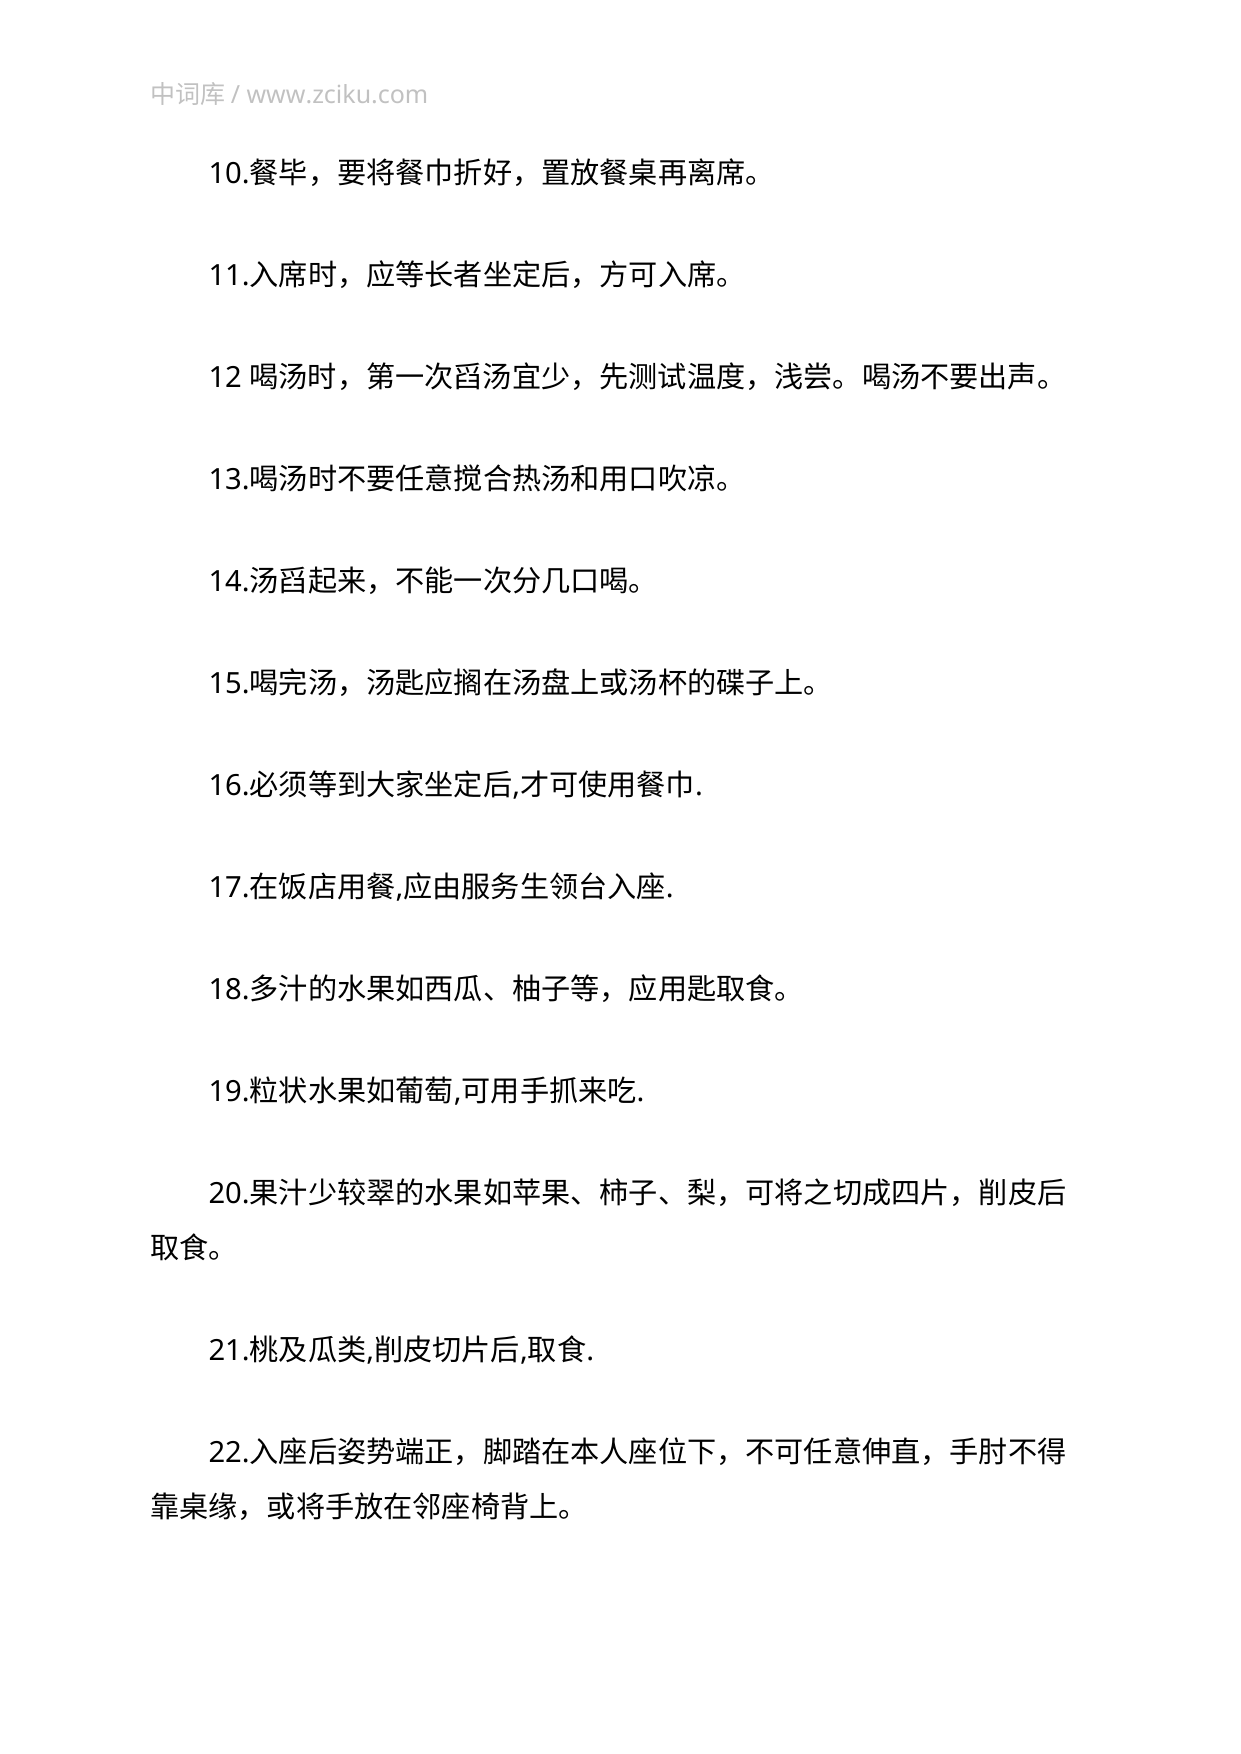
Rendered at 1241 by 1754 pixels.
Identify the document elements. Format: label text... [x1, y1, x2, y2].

text 17.在饭店用餐,应由服务生领台入座. [150, 864, 1090, 906]
text 11.入席时，应等长者坐定后，方可入席。 [150, 252, 1090, 294]
text 16.必须等到大家坐定后,才可使用餐巾. [150, 762, 1090, 804]
text 18.多汁的水果如西瓜、柚子等，应用匙取食。 [150, 966, 1090, 1008]
text 14.汤舀起来，不能一次分几口喝。 [150, 558, 1090, 600]
text 13.喝汤时不要任意搅合热汤和用口吹凉。 [150, 456, 1090, 498]
text 21.桃及瓜类,削皮切片后,取食. [150, 1327, 1090, 1369]
text 15.喝完汤，汤匙应搁在汤盘上或汤杯的碟子上。 [150, 660, 1090, 702]
text 22.入座后姿势端正，脚踏在本人座位下，不可任意伸直，手肘不得靠桌缘，或将手放在邻座椅背上。 [150, 1428, 1090, 1526]
text 19.粒状水果如葡萄,可用手抓来吃. [150, 1068, 1090, 1110]
text 12 喝汤时，第一次舀汤宜少，先测试温度，浅尝。喝汤不要出声。 [150, 354, 1090, 396]
text 10.餐毕，要将餐巾折好，置放餐桌再离席。 [150, 150, 1090, 192]
text 20.果汁少较翠的水果如苹果、柿子、梨，可将之切成四片，削皮后取食。 [150, 1170, 1090, 1267]
